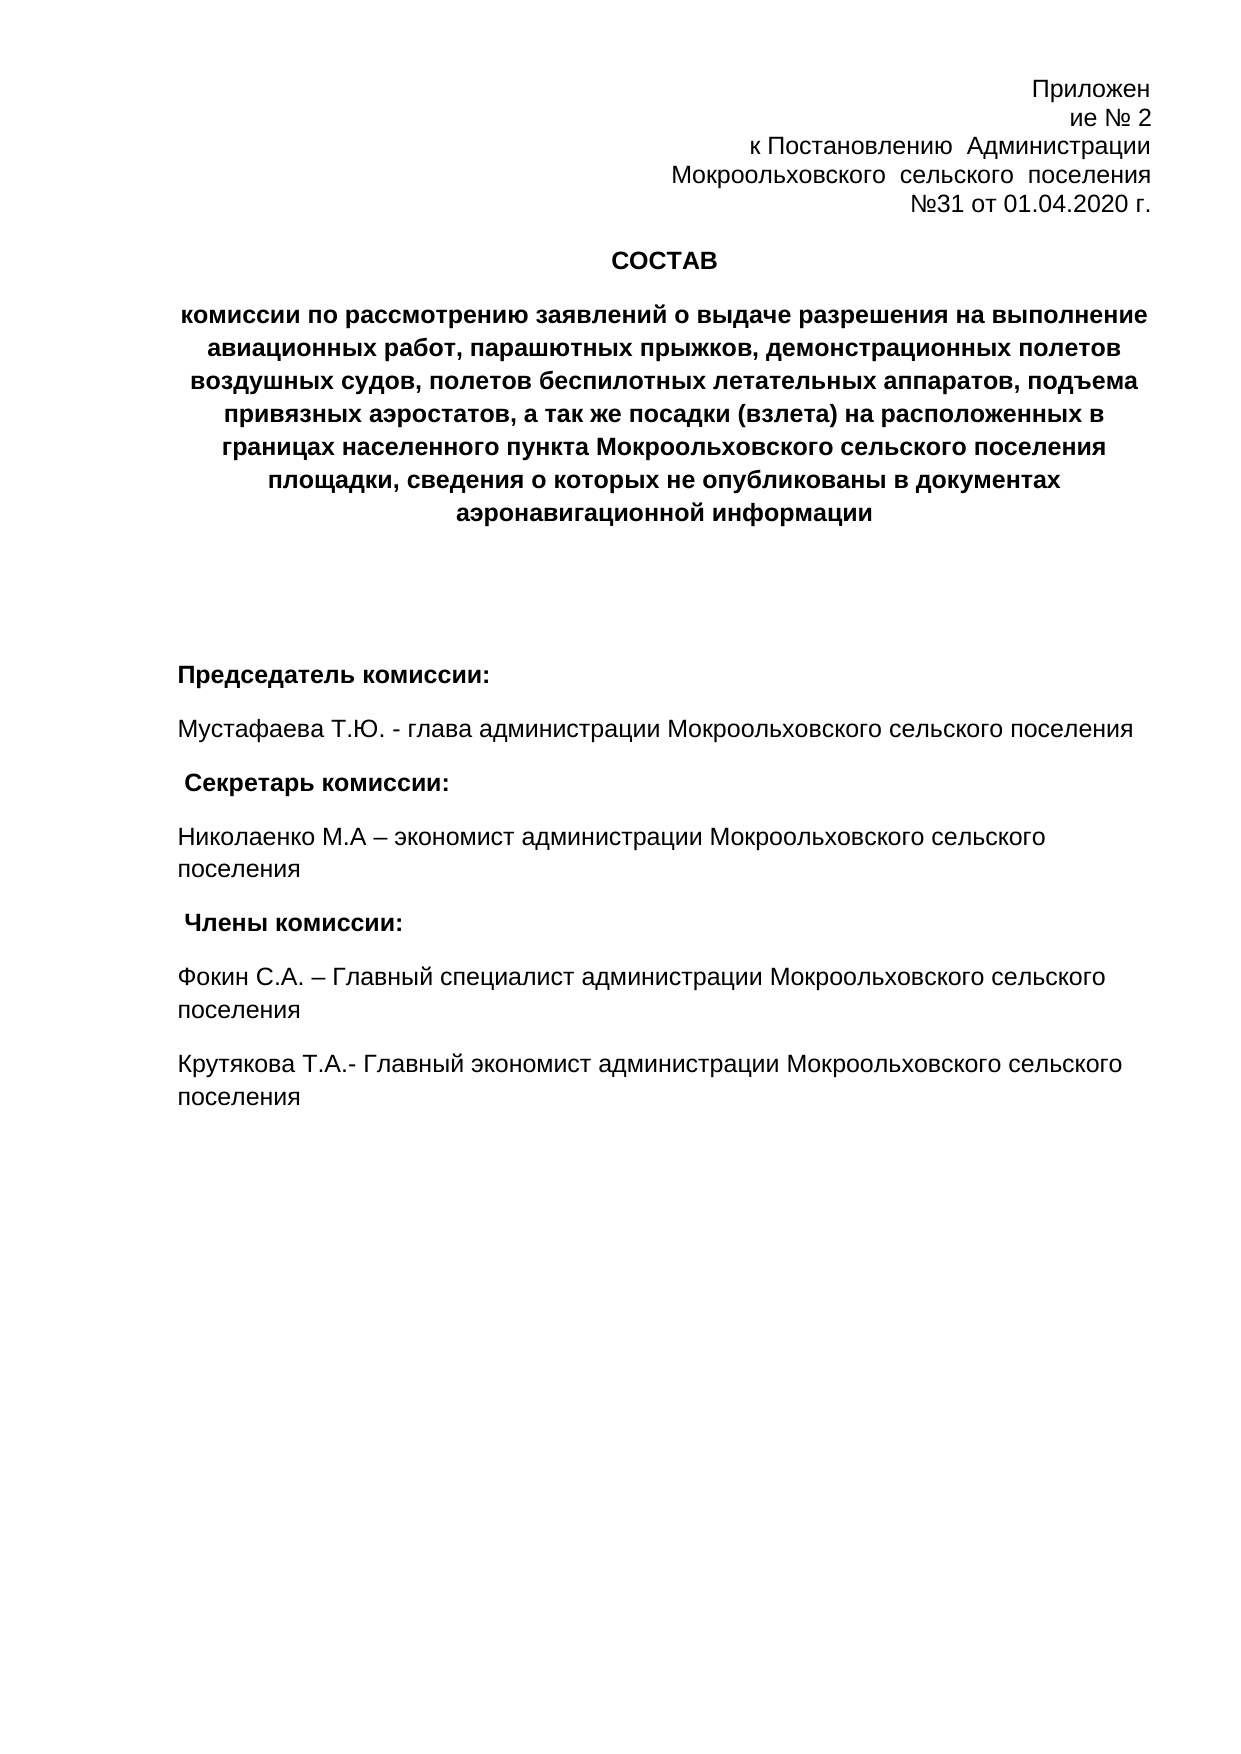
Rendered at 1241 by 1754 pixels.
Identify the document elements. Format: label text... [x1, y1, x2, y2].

text Мустафаева Т.Ю. - глава администрации Мокроольховского сельского поселения [177, 714, 1152, 742]
text Николаенко М.А – экономист администрации Мокроольховского сельского поселения [177, 821, 1152, 883]
text Фокин С.А. – Главный специалист администрации Мокроольховского сельского поселения [177, 962, 1152, 1024]
text Приложение № 2 [177, 74, 1152, 131]
text Члены комиссии: [177, 908, 1152, 937]
text комиссии по рассмотрению заявлений о выдаче разрешения на выполнение авиационных работ, парашютных прыжков, демонстрационных полетов воздушных судов, полетов беспилотных летательных аппаратов, подъема привязных аэростатов, а так же посадки (взлета) на расположенных в границах населенного пункта Мокроольховского сельского поселения площадки, сведения о которых не опубликованы в документах аэронавигационной информации [177, 300, 1152, 527]
text Крутякова Т.А.- Главный экономист администрации Мокроольховского сельского поселения [177, 1049, 1152, 1111]
text Секретарь комиссии: [177, 768, 1152, 796]
text СОСТАВ [177, 246, 1152, 275]
text Председатель комиссии: [177, 660, 1152, 689]
text к Постановлению Администрации Мокроольховского сельского поселения №31 от 01.04.2020 г. [177, 131, 1152, 218]
